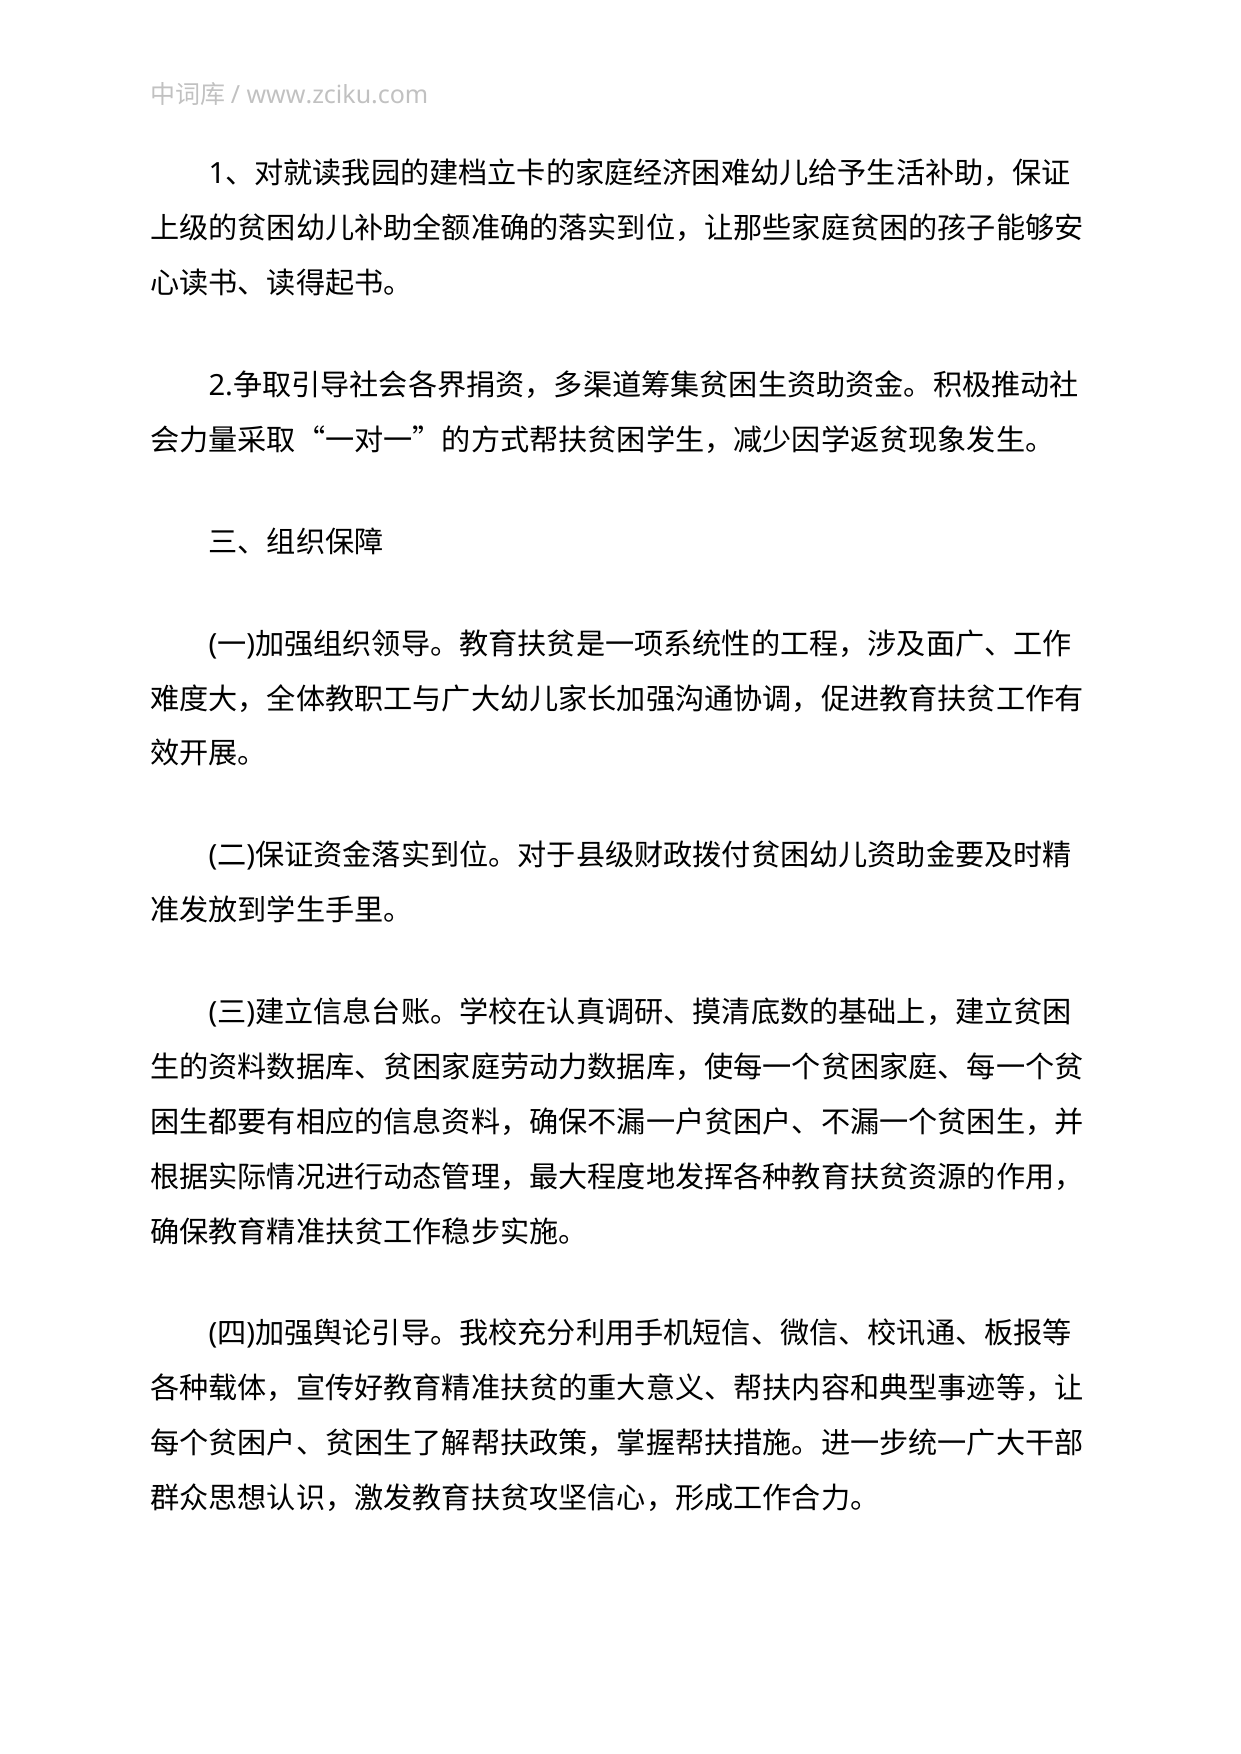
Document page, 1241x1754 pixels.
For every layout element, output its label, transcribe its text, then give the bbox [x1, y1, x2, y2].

text 1、对就读我园的建档立卡的家庭经济困难幼儿给予生活补助，保证上级的贫困幼儿补助全额准确的落实到位，让那些家庭贫困的孩子能够安心读书、读得起书。 [150, 150, 1090, 302]
text 三、组织保障 [150, 518, 1090, 561]
text (二)保证资金落实到位。对于县级财政拨付贫困幼儿资助金要及时精准发放到学生手里。 [150, 832, 1090, 929]
text (三)建立信息台账。学校在认真调研、摸清底数的基础上，建立贫困生的资料数据库、贫困家庭劳动力数据库，使每一个贫困家庭、每一个贫困生都要有相应的信息资料，确保不漏一户贫困户、不漏一个贫困生，并根据实际情况进行动态管理，最大程度地发挥各种教育扶贫资源的作用，确保教育精准扶贫工作稳步实施。 [150, 989, 1090, 1251]
text (四)加强舆论引导。我校充分利用手机短信、微信、校讯通、板报等各种载体，宣传好教育精准扶贫的重大意义、帮扶内容和典型事迹等，让每个贫困户、贫困生了解帮扶政策，掌握帮扶措施。进一步统一广大干部群众思想认识，激发教育扶贫攻坚信心，形成工作合力。 [150, 1310, 1090, 1517]
text (一)加强组织领导。教育扶贫是一项系统性的工程，涉及面广、工作难度大，全体教职工与广大幼儿家长加强沟通协调，促进教育扶贫工作有效开展。 [150, 620, 1090, 772]
text 2.争取引导社会各界捐资，多渠道筹集贫困生资助资金。积极推动社会力量采取“一对一”的方式帮扶贫困学生，减少因学返贫现象发生。 [150, 362, 1090, 459]
